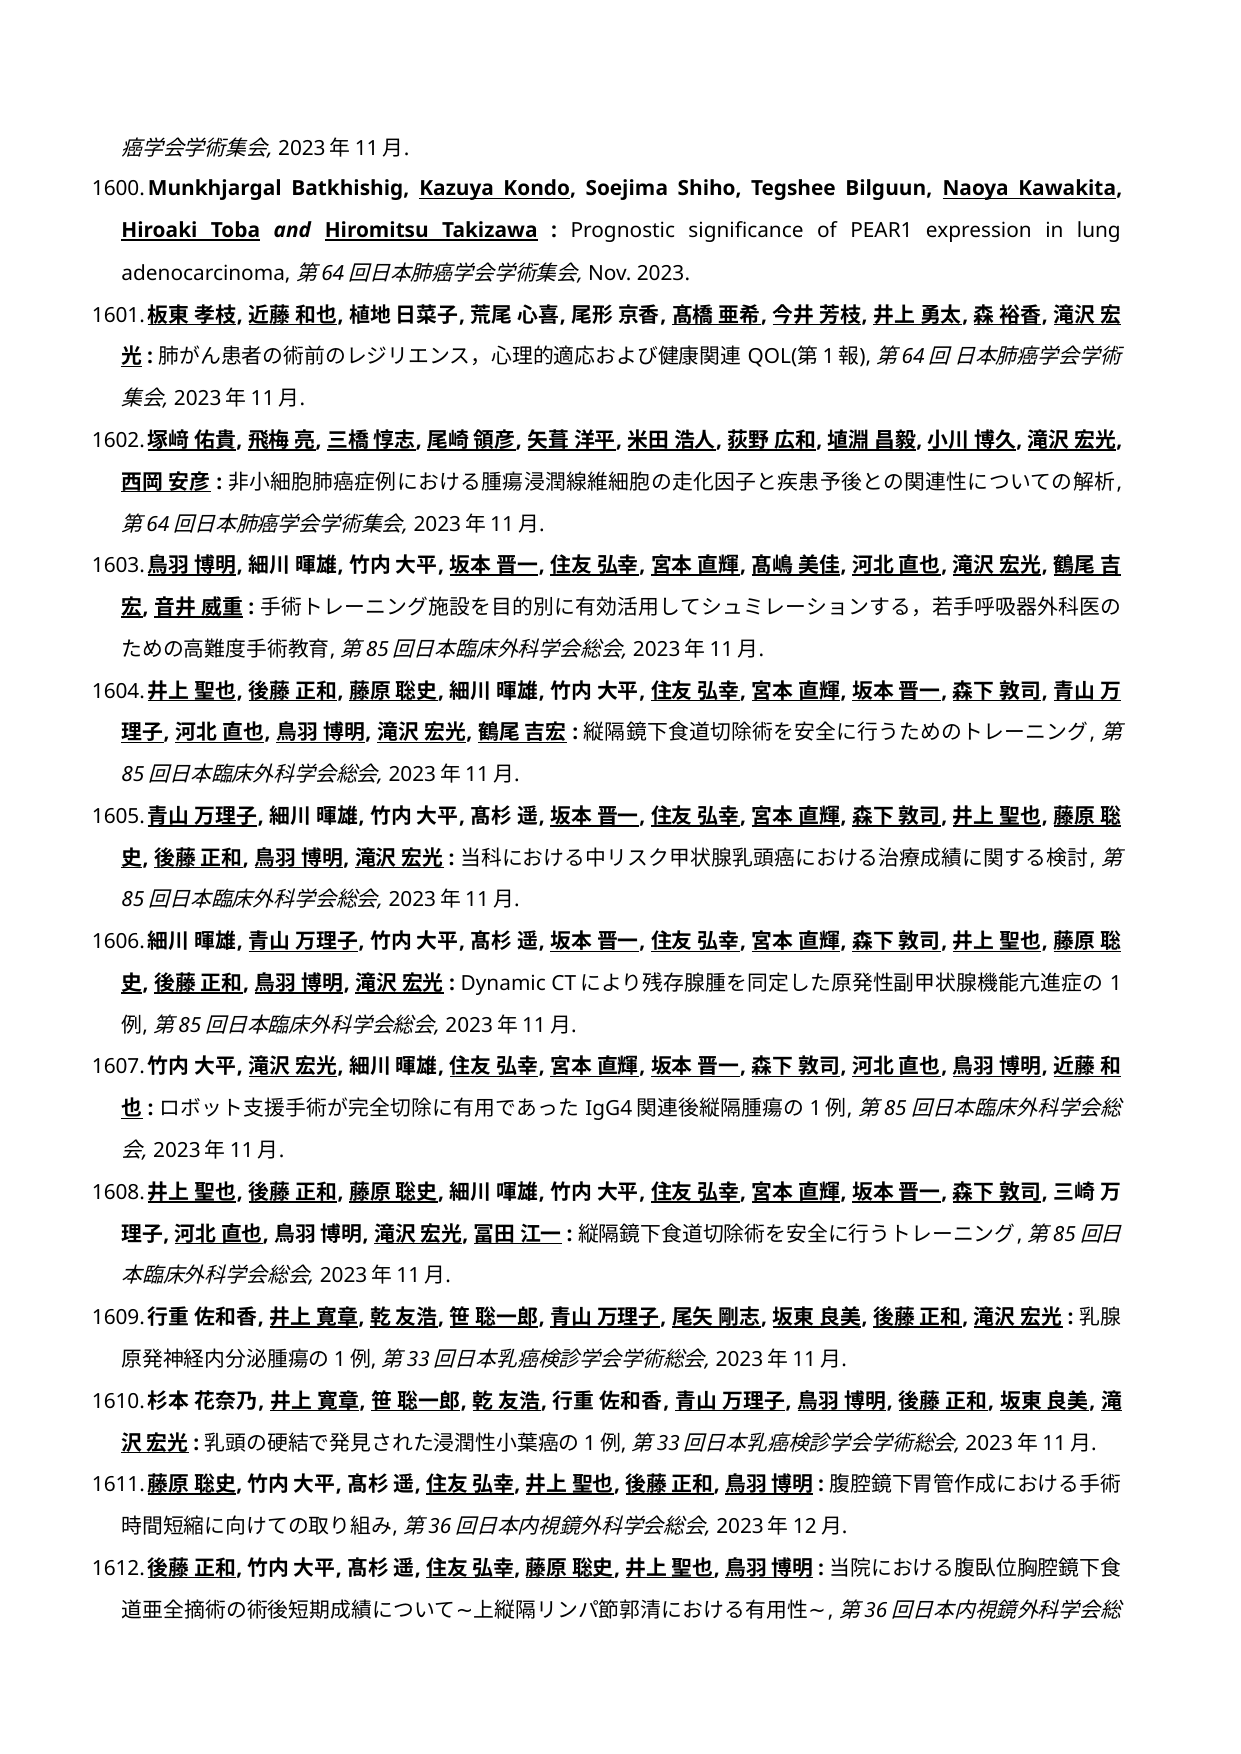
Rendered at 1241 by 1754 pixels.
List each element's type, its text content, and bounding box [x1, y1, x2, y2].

list 井上 聖也, 後藤 正和, 藤原 聡史, 細川 暉雄, 竹内 大平, 住友 弘幸, 宮本 直輝, 坂本 晋一, 森下 敦司, 青山 万理子, 河北 直也, 鳥羽 博明, 滝沢 宏光, 鶴尾 吉宏 : 縦隔鏡下食道切除術を安全に行うためのトレーニング, 第85回日本臨床外科学会総会, 2023年11月. [92, 668, 1122, 793]
list 塚﨑 佑貴, 飛梅 亮, 三橋 惇志, 尾崎 領彦, 矢葺 洋平, 米田 浩人, 荻野 広和, 埴淵 昌毅, 小川 博久, 滝沢 宏光, 西岡 安彦 : 非小細胞肺癌症例における腫瘍浸潤線維細胞の走化因子と疾患予後との関連性についての解析, 第64回日本肺癌学会学術集会, 2023年11月. [92, 417, 1122, 543]
list 井上 聖也, 後藤 正和, 藤原 聡史, 細川 喗雄, 竹内 大平, 住友 弘幸, 宮本 直輝, 坂本 晋一, 森下 敦司, 三崎 万理子, 河北 直也, 鳥羽 博明, 滝沢 宏光, 冨田 江一 : 縦隔鏡下食道切除術を安全に行うトレーニング, 第85回日本臨床外科学会総会, 2023年11月. [92, 1169, 1122, 1295]
list 杉本 花奈乃, 井上 寛章, 笹 聡一郎, 乾 友浩, 行重 佐和香, 青山 万理子, 鳥羽 博明, 後藤 正和, 坂東 良美, 滝沢 宏光 : 乳頭の硬結で発見された浸潤性小葉癌の1例, 第33回日本乳癌検診学会学術総会, 2023年11月. [92, 1378, 1122, 1462]
list 青山 万理子, 細川 暉雄, 竹内 大平, 髙杉 遥, 坂本 晋一, 住友 弘幸, 宮本 直輝, 森下 敦司, 井上 聖也, 藤原 聡史, 後藤 正和, 鳥羽 博明, 滝沢 宏光 : 当科における中リスク甲状腺乳頭癌における治療成績に関する検討, 第85回日本臨床外科学会総会, 2023年11月. [92, 793, 1122, 919]
list 細川 暉雄, 青山 万理子, 竹内 大平, 髙杉 遥, 坂本 晋一, 住友 弘幸, 宮本 直輝, 森下 敦司, 井上 聖也, 藤原 聡史, 後藤 正和, 鳥羽 博明, 滝沢 宏光 : Dynamic CTにより残存腺腫を同定した原発性副甲状腺機能亢進症の1例, 第85回日本臨床外科学会総会, 2023年11月. [92, 919, 1122, 1044]
list 行重 佐和香, 井上 寛章, 乾 友浩, 笹 聡一郎, 青山 万理子, 尾矢 剛志, 坂東 良美, 後藤 正和, 滝沢 宏光 : 乳腺原発神経内分泌腫瘍の1例, 第33回日本乳癌検診学会学術総会, 2023年11月. [92, 1295, 1122, 1378]
list Munkhjargal Batkhishig, Kazuya Kondo, Soejima Shiho, Tegshee Bilguun, Naoya Kawakita, Hiroaki Toba and Hiromitsu Takizawa : Prognostic significance of PEAR1 expression in lung adenocarcinoma, 第64回日本肺癌学会学術集会, Nov. 2023. [92, 167, 1122, 292]
list 藤原 聡史, 竹内 大平, 髙杉 遥, 住友 弘幸, 井上 聖也, 後藤 正和, 鳥羽 博明 : 腹腔鏡下胃管作成における手術時間短縮に向けての取り組み, 第36回日本内視鏡外科学会総会, 2023年12月. [92, 1462, 1122, 1545]
list 竹内 大平, 滝沢 宏光, 細川 暉雄, 住友 弘幸, 宮本 直輝, 坂本 晋一, 森下 敦司, 河北 直也, 鳥羽 博明, 近藤 和也 : ロボット支援手術が完全切除に有用であったIgG4関連後縦隔腫瘍の1例, 第85回日本臨床外科学会総会, 2023年11月. [92, 1044, 1122, 1169]
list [92, 1545, 1122, 1629]
list 板東 孝枝, 近藤 和也, 植地 日菜子, 荒尾 心喜, 尾形 京香, 髙橋 亜希, 今井 芳枝, 井上 勇太, 森 裕香, 滝沢 宏光 : 肺がん患者の術前のレジリエンス，心理的適応および健康関連QOL(第1報), 第64回 日本肺癌学会学術集会, 2023年11月. [92, 292, 1122, 417]
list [92, 125, 1122, 167]
list 鳥羽 博明, 細川 暉雄, 竹内 大平, 坂本 晋一, 住友 弘幸, 宮本 直輝, 髙嶋 美佳, 河北 直也, 滝沢 宏光, 鶴尾 吉宏, 音井 威重 : 手術トレーニング施設を目的別に有効活用してシュミレーションする，若手呼吸器外科医のための高難度手術教育, 第85回日本臨床外科学会総会, 2023年11月. [92, 543, 1122, 668]
